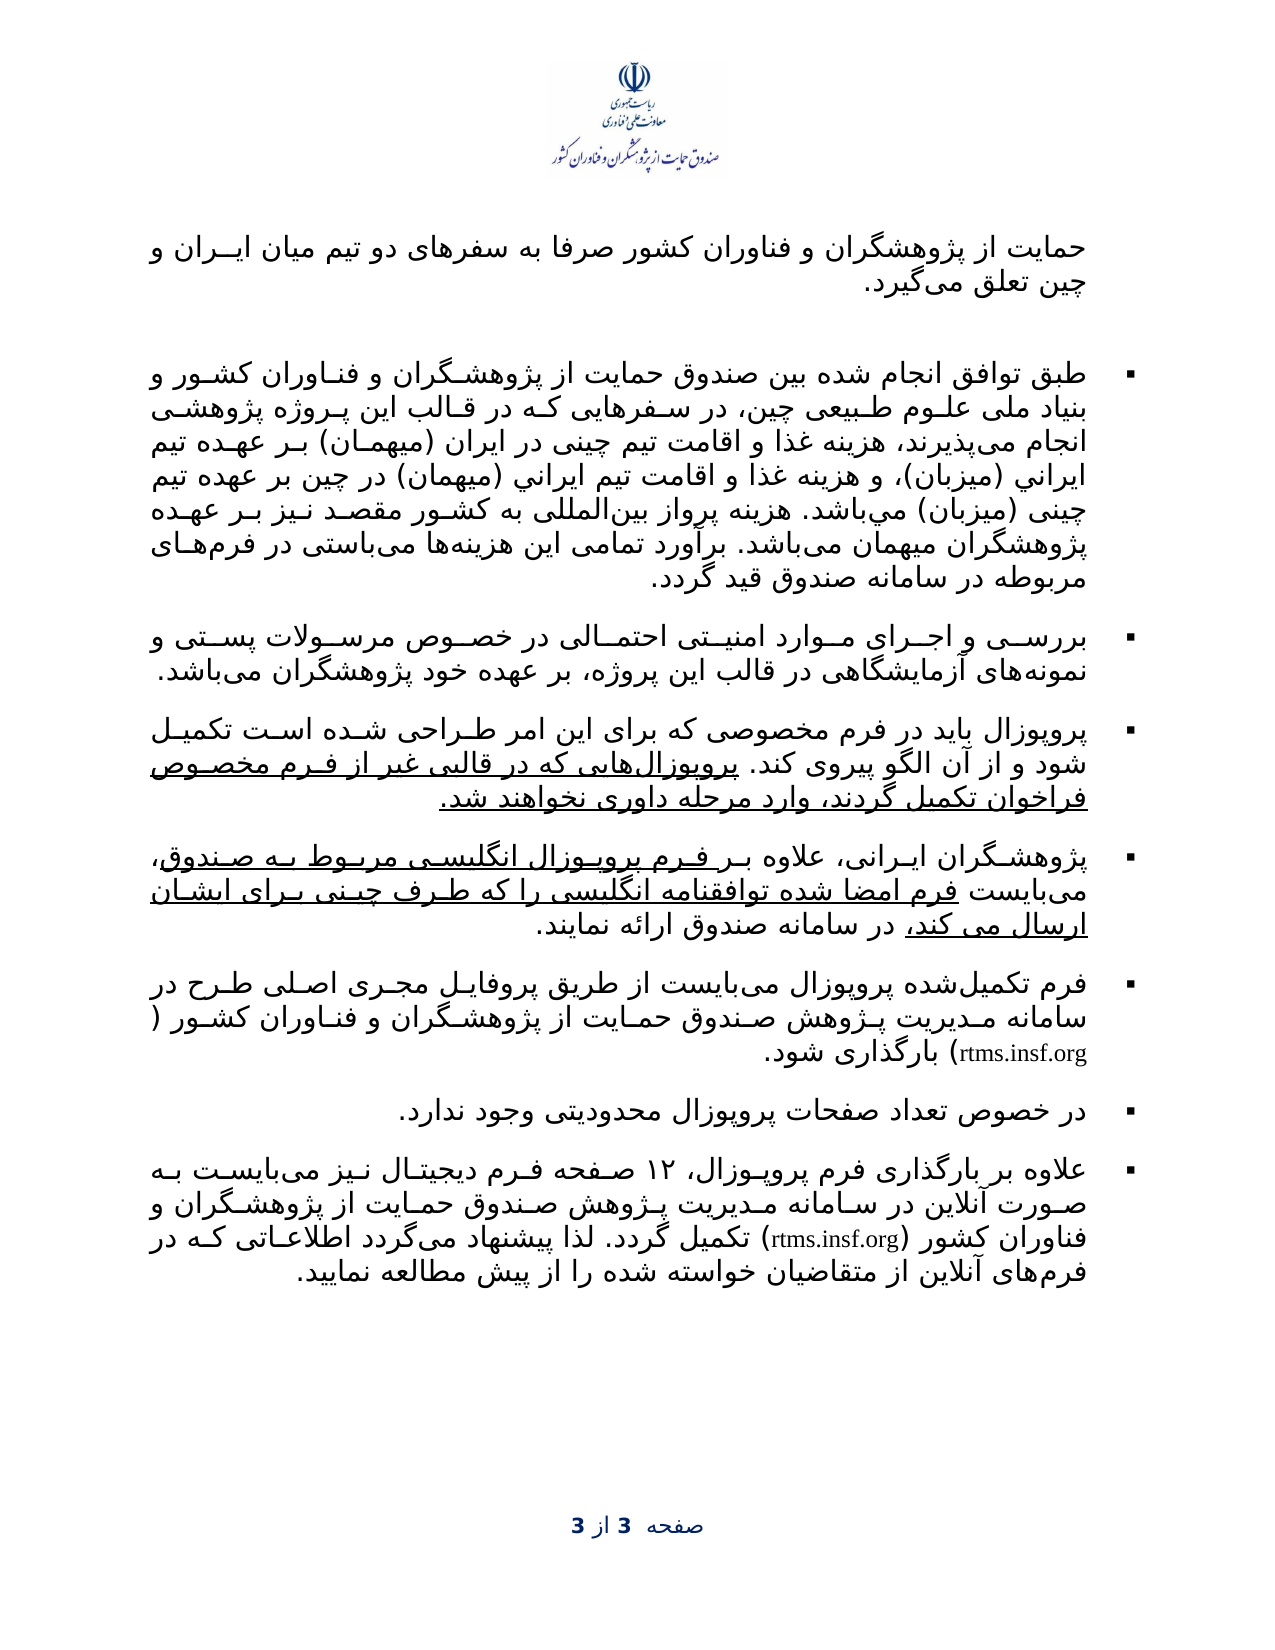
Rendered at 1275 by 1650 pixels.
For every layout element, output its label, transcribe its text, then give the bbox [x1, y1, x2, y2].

list طبق توافق انجام شده بین صندوق حمایت از پژوهشگران و فناوران کشور و بنیاد ملی علوم طبیعی چین، در سفرهایی که در قالب این پروژه پژوهشی انجام می‌پذیرند، هزينه غذا و اقامت تيم چینی در ايران (میهمان) بر عهده تيم ايراني (میزبان)، و هزينه غذا و اقامت تيم ايراني (میهمان) در چین بر عهده تيم چینی (میزبان) مي‌باشد. هزینه پرواز بین‌المللی به کشور مقصد نیز بر عهده پژوهشگران میهمان می‌باشد. برآورد تمامی این هزینه‌ها می‌باستی در فرم‌های مربوطه در سامانه صندوق قید گردد. [150, 357, 1125, 594]
list بررسی و اجرای موارد امنیتی احتمالی در خصوص مرسولات پستی و نمونه‌های آزمایشگاهی در قالب این پروژه، بر عهده خود پژوهشگران می‌باشد. [150, 619, 1125, 687]
list علاوه بر بارگذاری فرم پروپوزال، ۱۲ صفحه فرم دیجیتال نیز می‌بایست به صورت آنلاین در سامانه مدیریت پژوهش صندوق حمایت از پژوهشگران و فناوران کشور (rtms.insf.org) تکمیل گردد. لذا پیشنهاد می‌گردد اطلاعاتی که در فرم‌های آنلاین از متقاضیان خواسته شده را از پیش مطالعه نمایید. [150, 1152, 1125, 1288]
picture [546, 60, 729, 181]
list پروپوزال‌ باید در فرم مخصوصی که برای این امر طراحی شده است تکمیل شود و از آن الگو پیروی کند. پروپوزال‌هایی که در قالبی غیر از فرم مخصوص فراخوان تکمیل گردند، وارد مرحله داوری نخواهند شد. [150, 712, 1125, 814]
list فرم تکمیل‌شده پروپوزال می‌بایست از طریق پروفایل مجری اصلی طرح در سامانه مدیریت پژوهش صندوق حمایت از پژوهشگران و فناوران کشور (rtms.insf.org) بارگذاری شود. [150, 966, 1125, 1068]
list در خصوص تعداد صفحات پروپوزال محدودیتی وجود ندارد. [150, 1093, 1125, 1127]
list پژوهشگران ایرانی، علاوه بر فرم پروپوزال انگلیسی مربوط به صندوق، می‌بایست فرم امضا شده توافقنامه انگلیسی را که طرف چینی برای ایشان ارسال می کند، در سامانه صندوق ارائه نمایند. [150, 839, 1125, 941]
